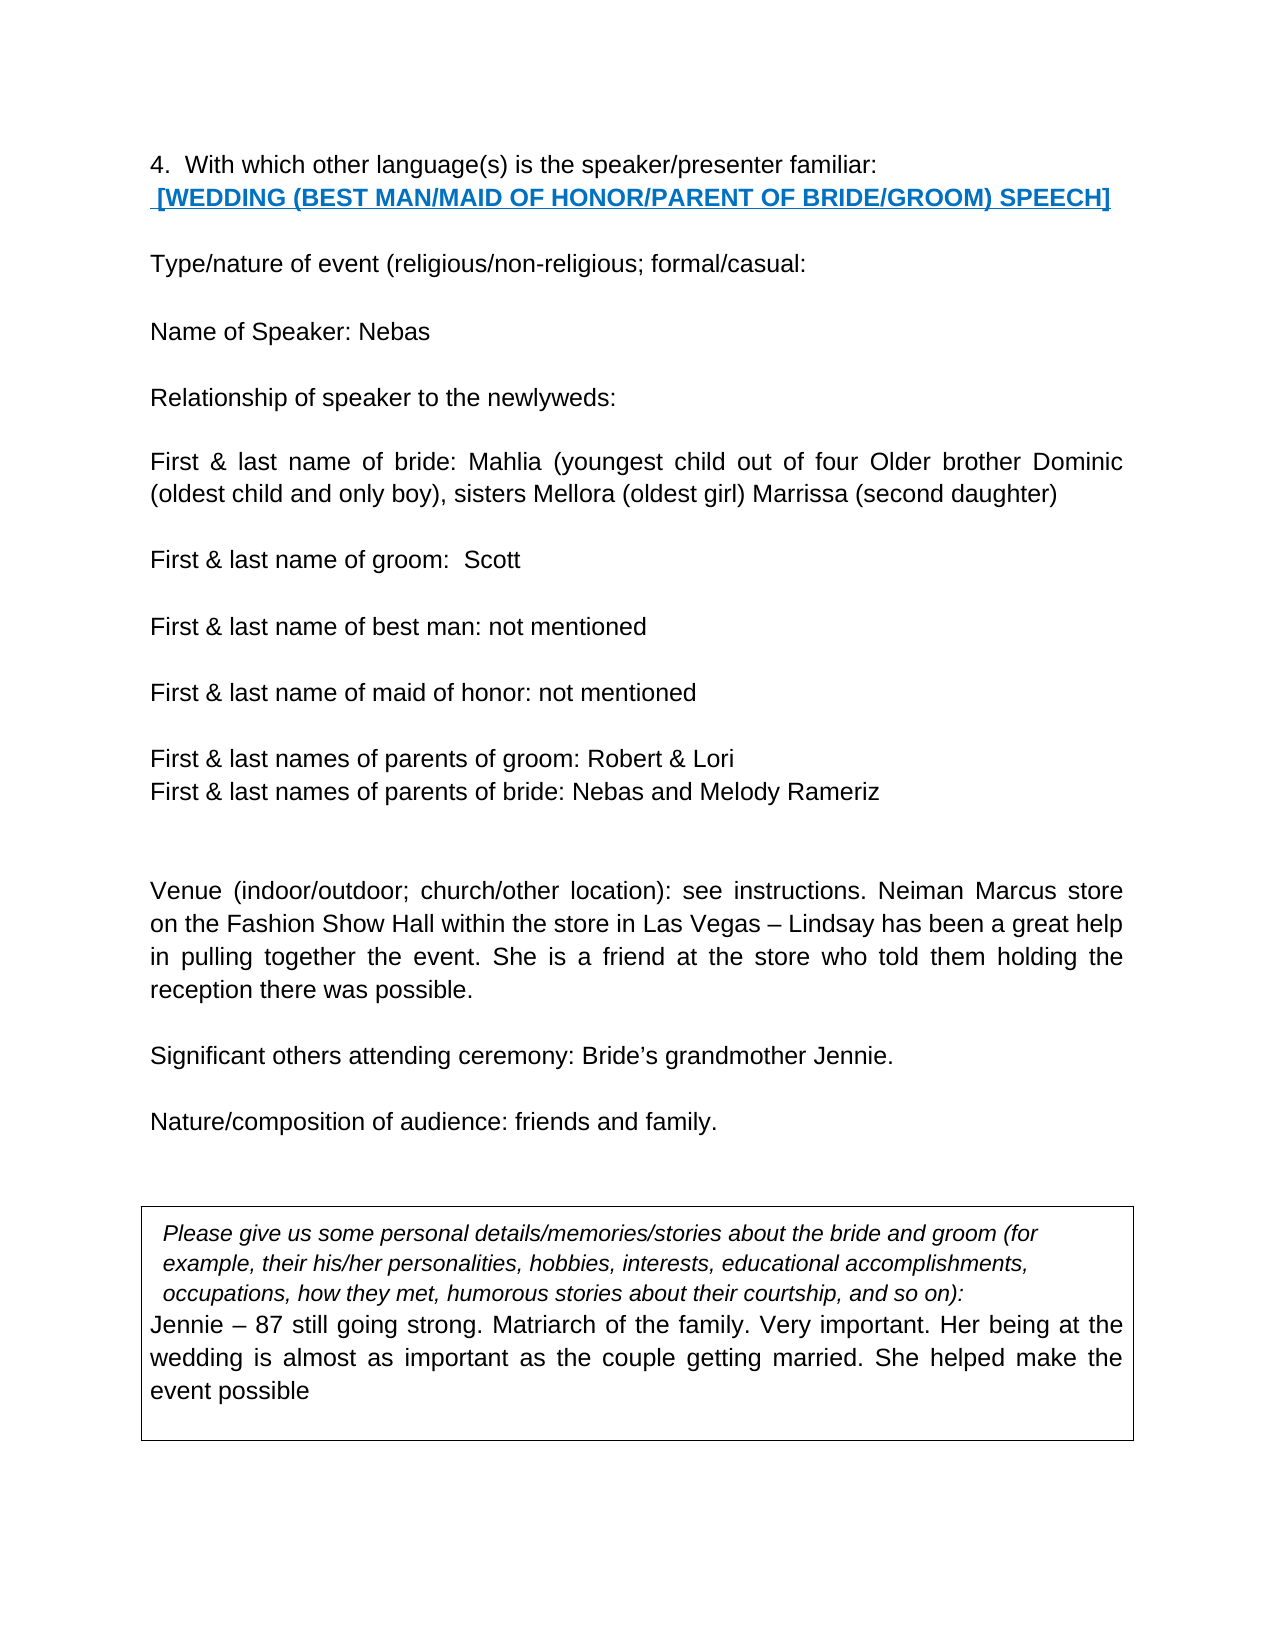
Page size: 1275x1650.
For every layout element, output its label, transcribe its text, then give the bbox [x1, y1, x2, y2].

text Jennie – 87 still going strong. Matriarch of the family. Very important. Her being at the wedding is almost as important as the couple getting married. She helped make the event possible [142, 1297, 1133, 1405]
text First & last name of maid of honor: not mentioned [150, 678, 1125, 706]
text [WEDDING (BEST MAN/MAID OF HONOR/PARENT OF BRIDE/GROOM) SPEECH] [150, 183, 1125, 212]
text Significant others attending ceremony: Bride’s grandmother Jennie. [150, 1041, 1125, 1069]
text First & last name of groom: Scott [150, 546, 1125, 574]
text First & last name of bride: Mahlia (youngest child out of four Older brother Dominic (oldest child and only boy), sisters Mellora (oldest girl) Marrissa (second daughter) [150, 446, 1125, 508]
text Please give us some personal details/memories/stories about the bride and groom (for [142, 1207, 1133, 1236]
text 4. With which other language(s) is the speaker/presenter familiar: [150, 150, 1125, 179]
text Venue (indoor/outdoor; church/other location): see instructions. Neiman Marcus store on the Fashion Show Hall within the store in Las Vegas – Lindsay has been a great help in pulling together the event. She is a friend at the store who told them holding the reception there was possible. [150, 876, 1125, 1003]
text First & last names of parents of groom: Robert & Lori [150, 744, 1125, 772]
text example, their his/her personalities, hobbies, interests, educational accomplishments, [142, 1236, 1133, 1266]
text occupations, how they met, humorous stories about their courtship, and so on): [142, 1266, 1133, 1297]
text Name of Speaker: Nebas [150, 317, 1125, 346]
text Nature/composition of audience: friends and family. [150, 1107, 1125, 1136]
text Relationship of speaker to the newlyweds: [150, 383, 1125, 412]
text Type/nature of event (religious/non-religious; formal/casual: [150, 249, 1125, 278]
text First & last names of parents of bride: Nebas and Melody Rameriz [150, 777, 1125, 805]
text First & last name of best man: not mentioned [150, 612, 1125, 640]
